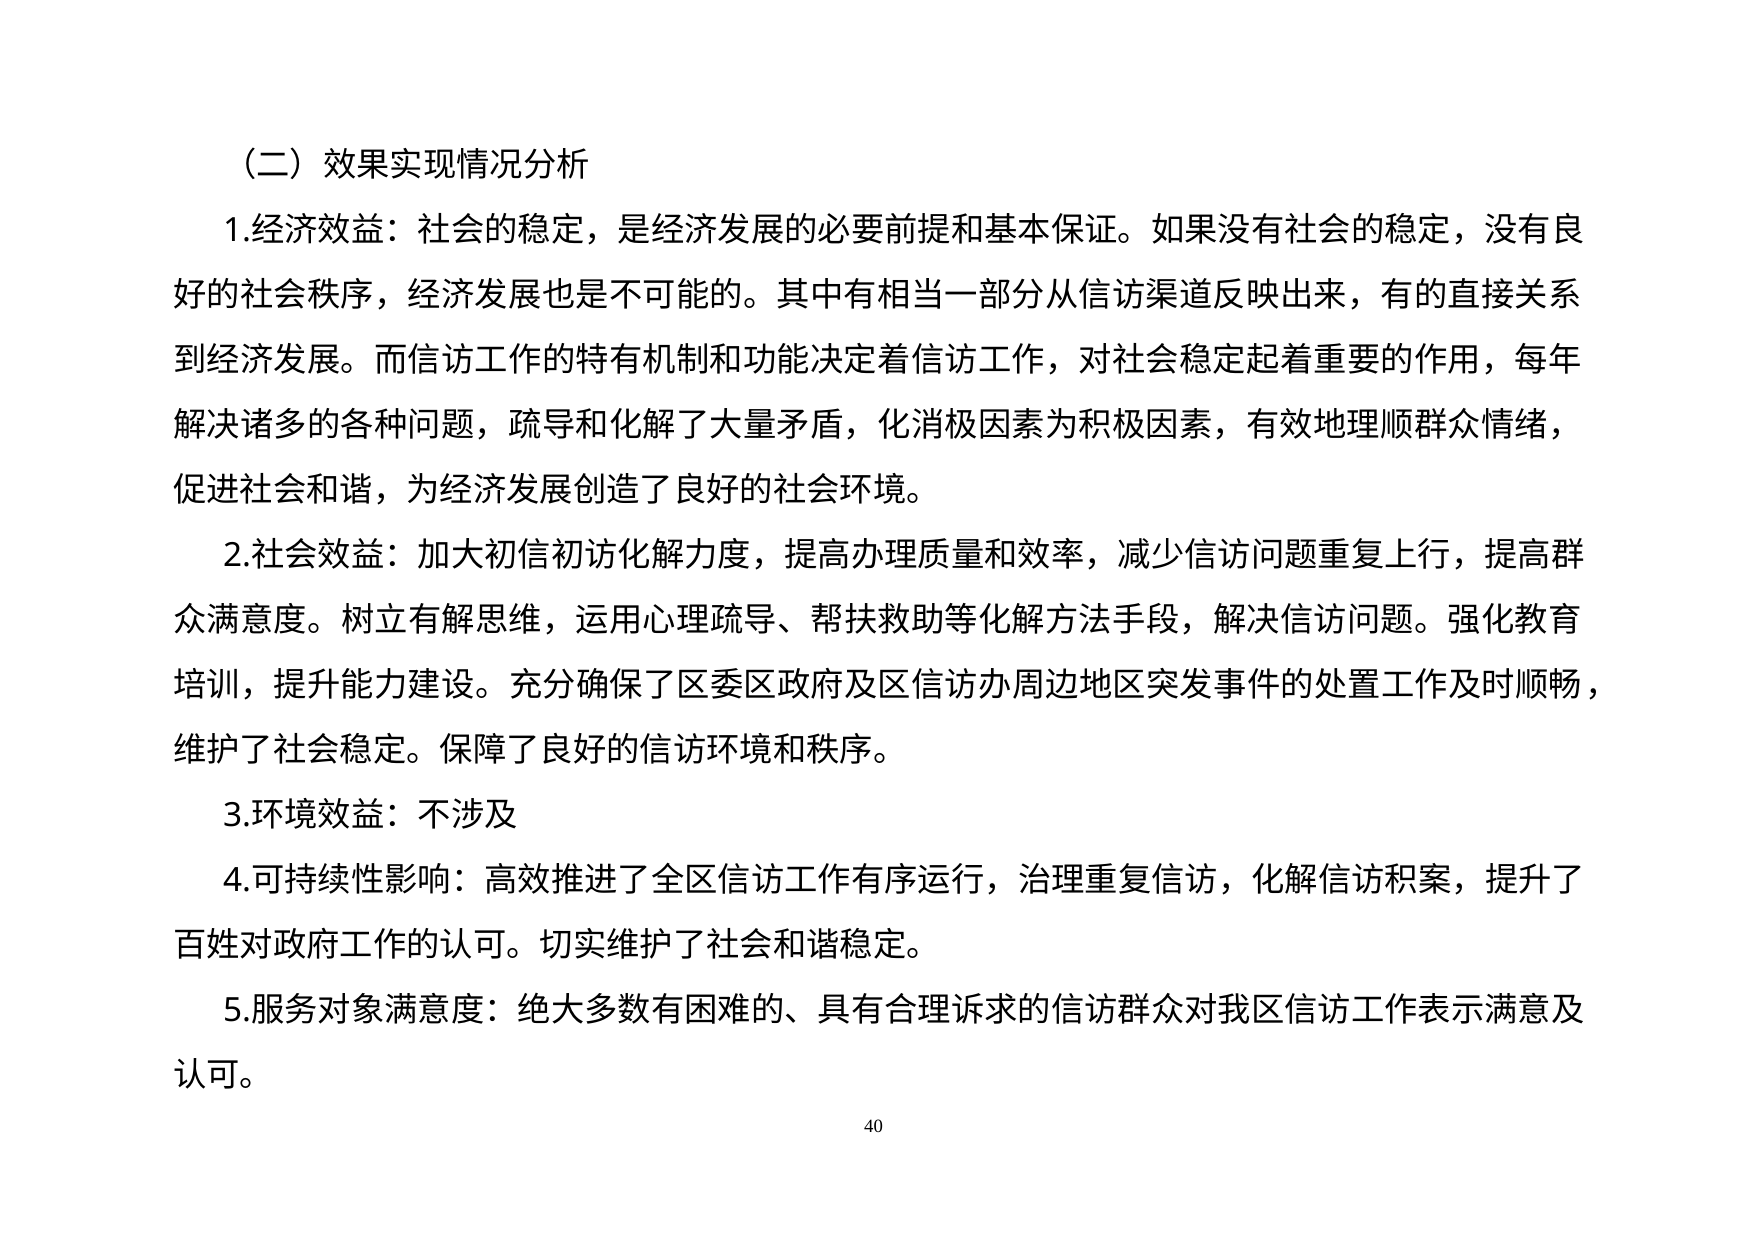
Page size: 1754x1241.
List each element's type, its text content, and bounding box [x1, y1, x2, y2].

text 3.环境效益：不涉及 [173, 779, 1585, 844]
text 5.服务对象满意度：绝大多数有困难的、具有合理诉求的信访群众对我区信访工作表示满意及认可。 [173, 974, 1585, 1104]
text 2.社会效益：加大初信初访化解力度，提高办理质量和效率，减少信访问题重复上行，提高群众满意度。树立有解思维，运用心理疏导、帮扶救助等化解方法手段，解决信访问题。强化教育培训，提升能力建设。充分确保了区委区政府及区信访办周边地区突发事件的处置工作及时顺畅，维护了社会稳定。保障了良好的信访环境和秩序。 [173, 519, 1585, 779]
text 1.经济效益：社会的稳定，是经济发展的必要前提和基本保证。如果没有社会的稳定，没有良好的社会秩序，经济发展也是不可能的。其中有相当一部分从信访渠道反映出来，有的直接关系到经济发展。而信访工作的特有机制和功能决定着信访工作，对社会稳定起着重要的作用，每年解决诸多的各种问题，疏导和化解了大量矛盾，化消极因素为积极因素，有效地理顺群众情绪，促进社会和谐，为经济发展创造了良好的社会环境。 [173, 194, 1585, 519]
text 4.可持续性影响：高效推进了全区信访工作有序运行，治理重复信访，化解信访积案，提升了百姓对政府工作的认可。切实维护了社会和谐稳定。 [173, 844, 1585, 974]
text （二）效果实现情况分析 [173, 129, 1585, 194]
